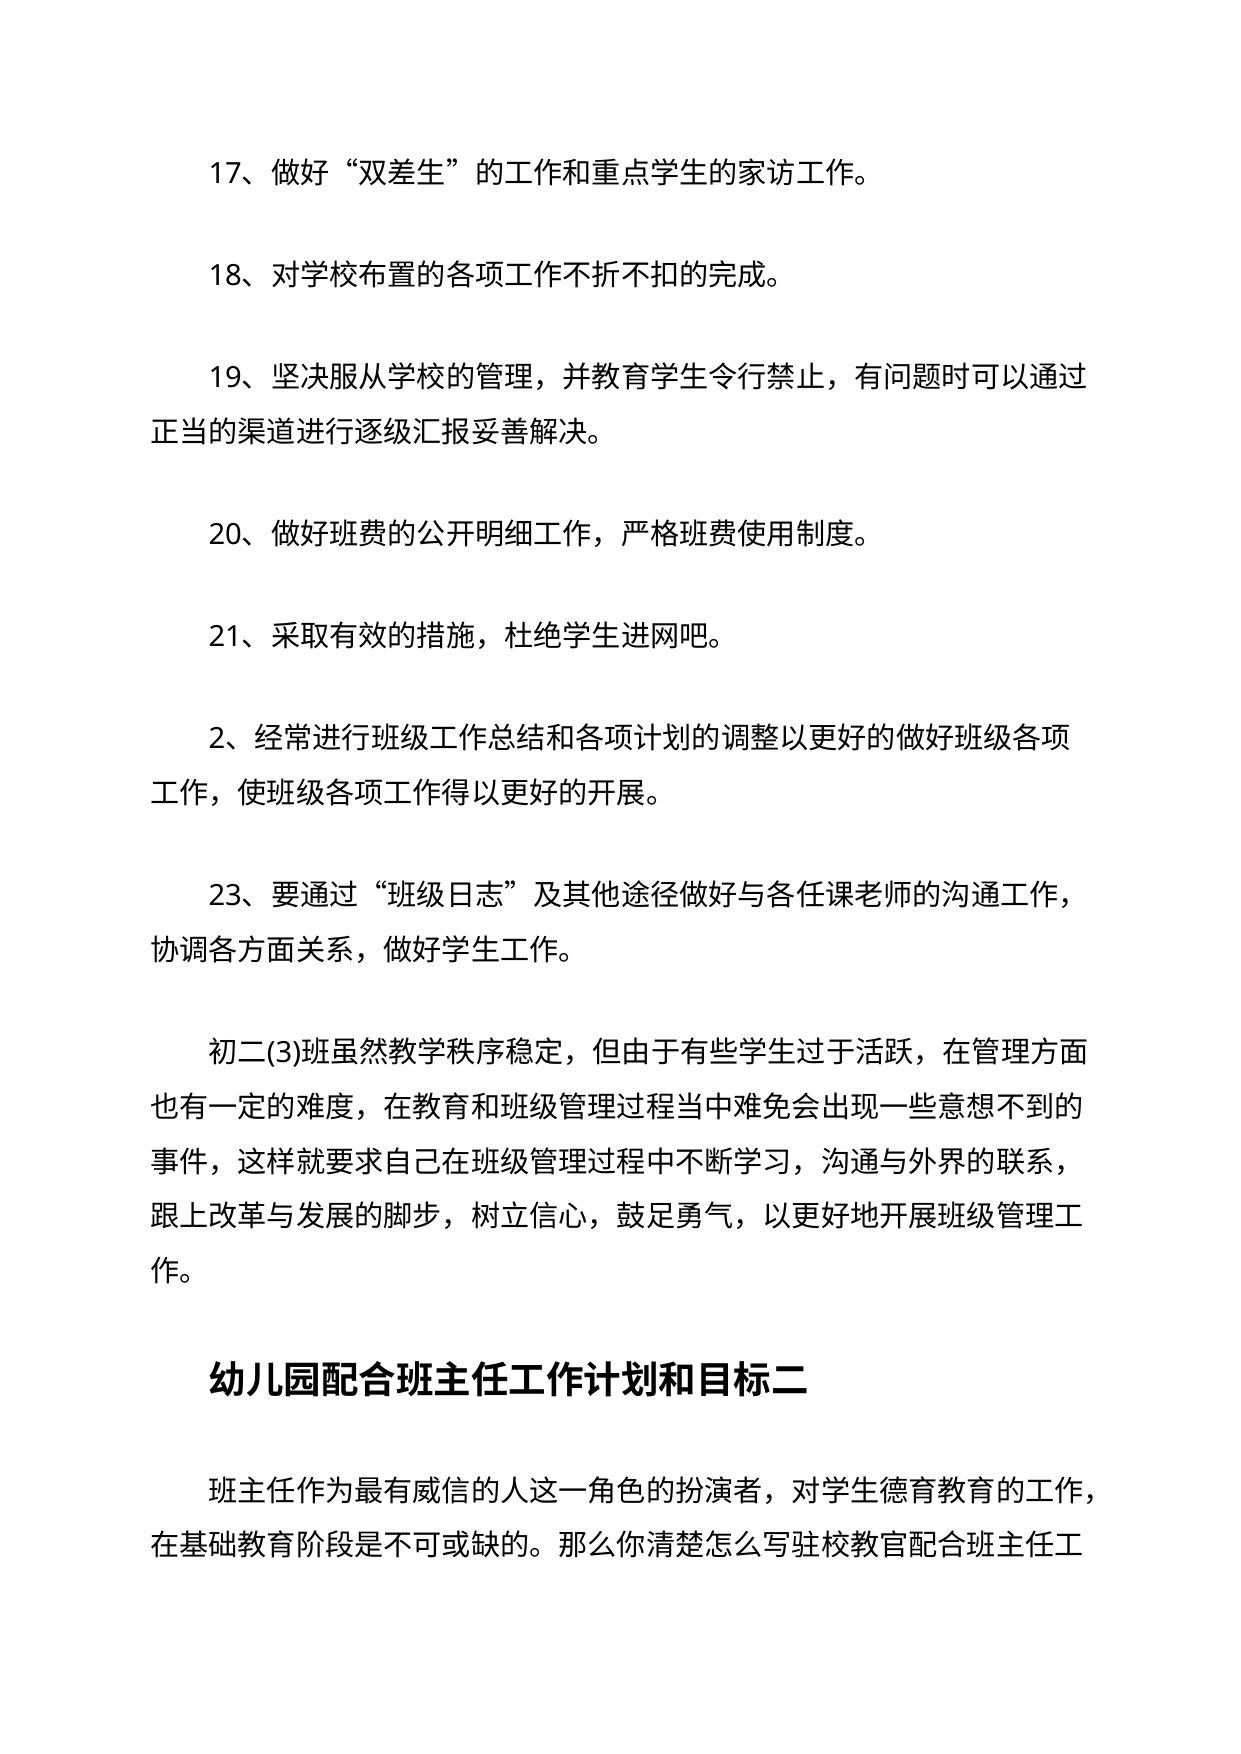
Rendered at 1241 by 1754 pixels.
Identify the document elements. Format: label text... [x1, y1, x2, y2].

text 18、对学校布置的各项工作不折不扣的完成。 [150, 252, 1090, 294]
text 23、要通过“班级日志”及其他途径做好与各任课老师的沟通工作，协调各方面关系，做好学生工作。 [150, 871, 1090, 969]
text 21、采取有效的措施，杜绝学生进网吧。 [150, 613, 1090, 655]
text 17、做好“双差生”的工作和重点学生的家访工作。 [150, 150, 1090, 192]
text 19、坚决服从学校的管理，并教育学生令行禁止，有问题时可以通过正当的渠道进行逐级汇报妥善解决。 [150, 354, 1090, 451]
text 幼儿园配合班主任工作计划和目标二 [150, 1350, 1090, 1404]
text 20、做好班费的公开明细工作，严格班费使用制度。 [150, 511, 1090, 553]
text 2、经常进行班级工作总结和各项计划的调整以更好的做好班级各项工作，使班级各项工作得以更好的开展。 [150, 715, 1090, 812]
text 初二(3)班虽然教学秩序稳定，但由于有些学生过于活跃，在管理方面也有一定的难度，在教育和班级管理过程当中难免会出现一些意想不到的事件，这样就要求自己在班级管理过程中不断学习，沟通与外界的联系，跟上改革与发展的脚步，树立信心，鼓足勇气，以更好地开展班级管理工作。 [150, 1028, 1090, 1290]
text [150, 1467, 1090, 1564]
